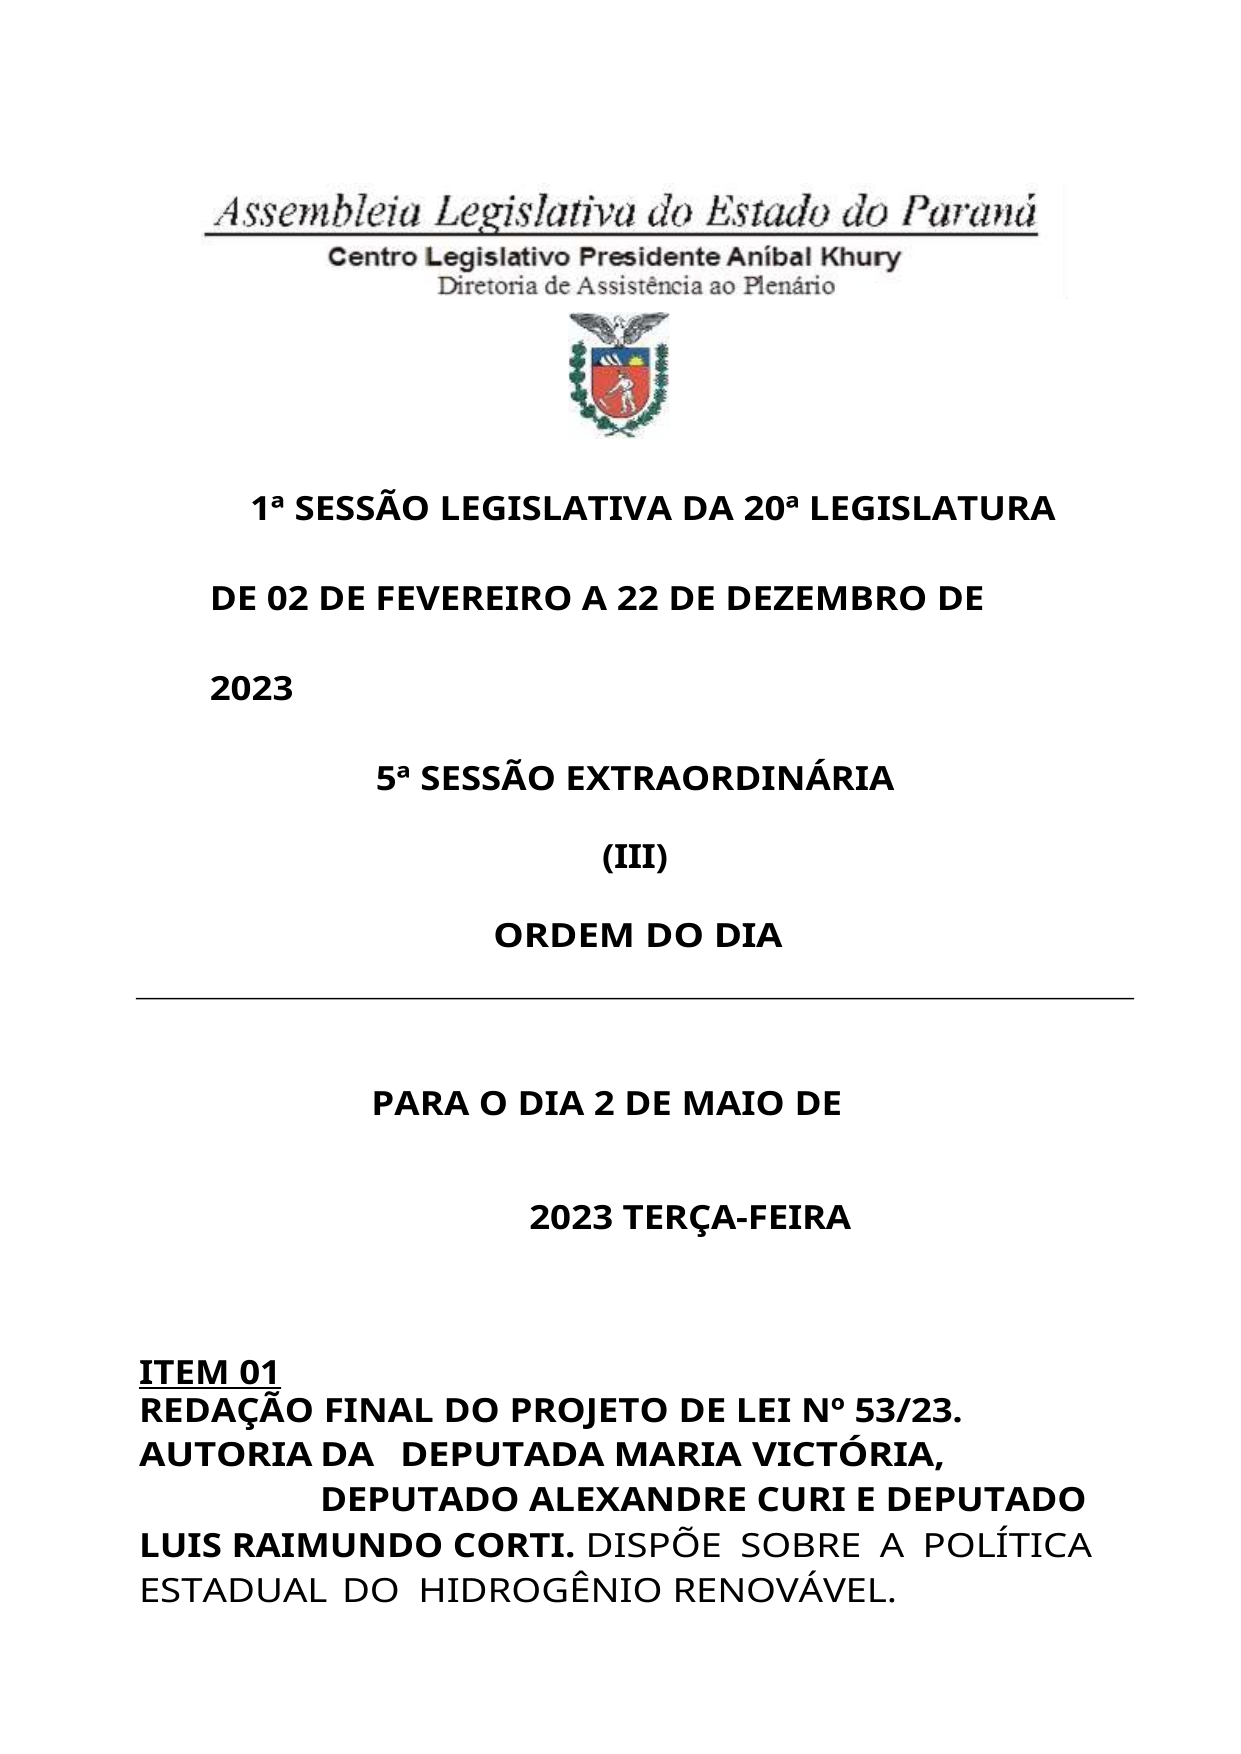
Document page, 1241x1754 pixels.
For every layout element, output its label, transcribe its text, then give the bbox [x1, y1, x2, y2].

text 1ª SESSÃO LEGISLATIVA DA 20ª LEGISLATURA DE 02 DE FEVEREIRO A 22 DE DEZEMBRO DE 2023 [209, 311, 1064, 710]
text ITEM 01 [139, 1353, 1152, 1392]
subtitle ORDEM DO DIA [374, 912, 901, 957]
text 5ª SESSÃO EXTRAORDINÁRIA (III) [369, 754, 901, 878]
text AUTORIA DA DEPUTADA MARIA VICTÓRIA, DEPUTADO ALEXANDRE CURI E DEPUTADO LUIS RAIMUNDO CORTI. DISPÕE SOBRE A POLÍTICA ESTADUAL DO HIDROGÊNIO RENOVÁVEL. [139, 1431, 1137, 1612]
text PARA O DIA 2 DE MAIO DE 2023 TERÇA-FEIRA [371, 1080, 905, 1239]
text REDAÇÃO FINAL DO PROJETO DE LEI Nº 53/23. [139, 1392, 1152, 1431]
picture [200, 183, 1068, 299]
